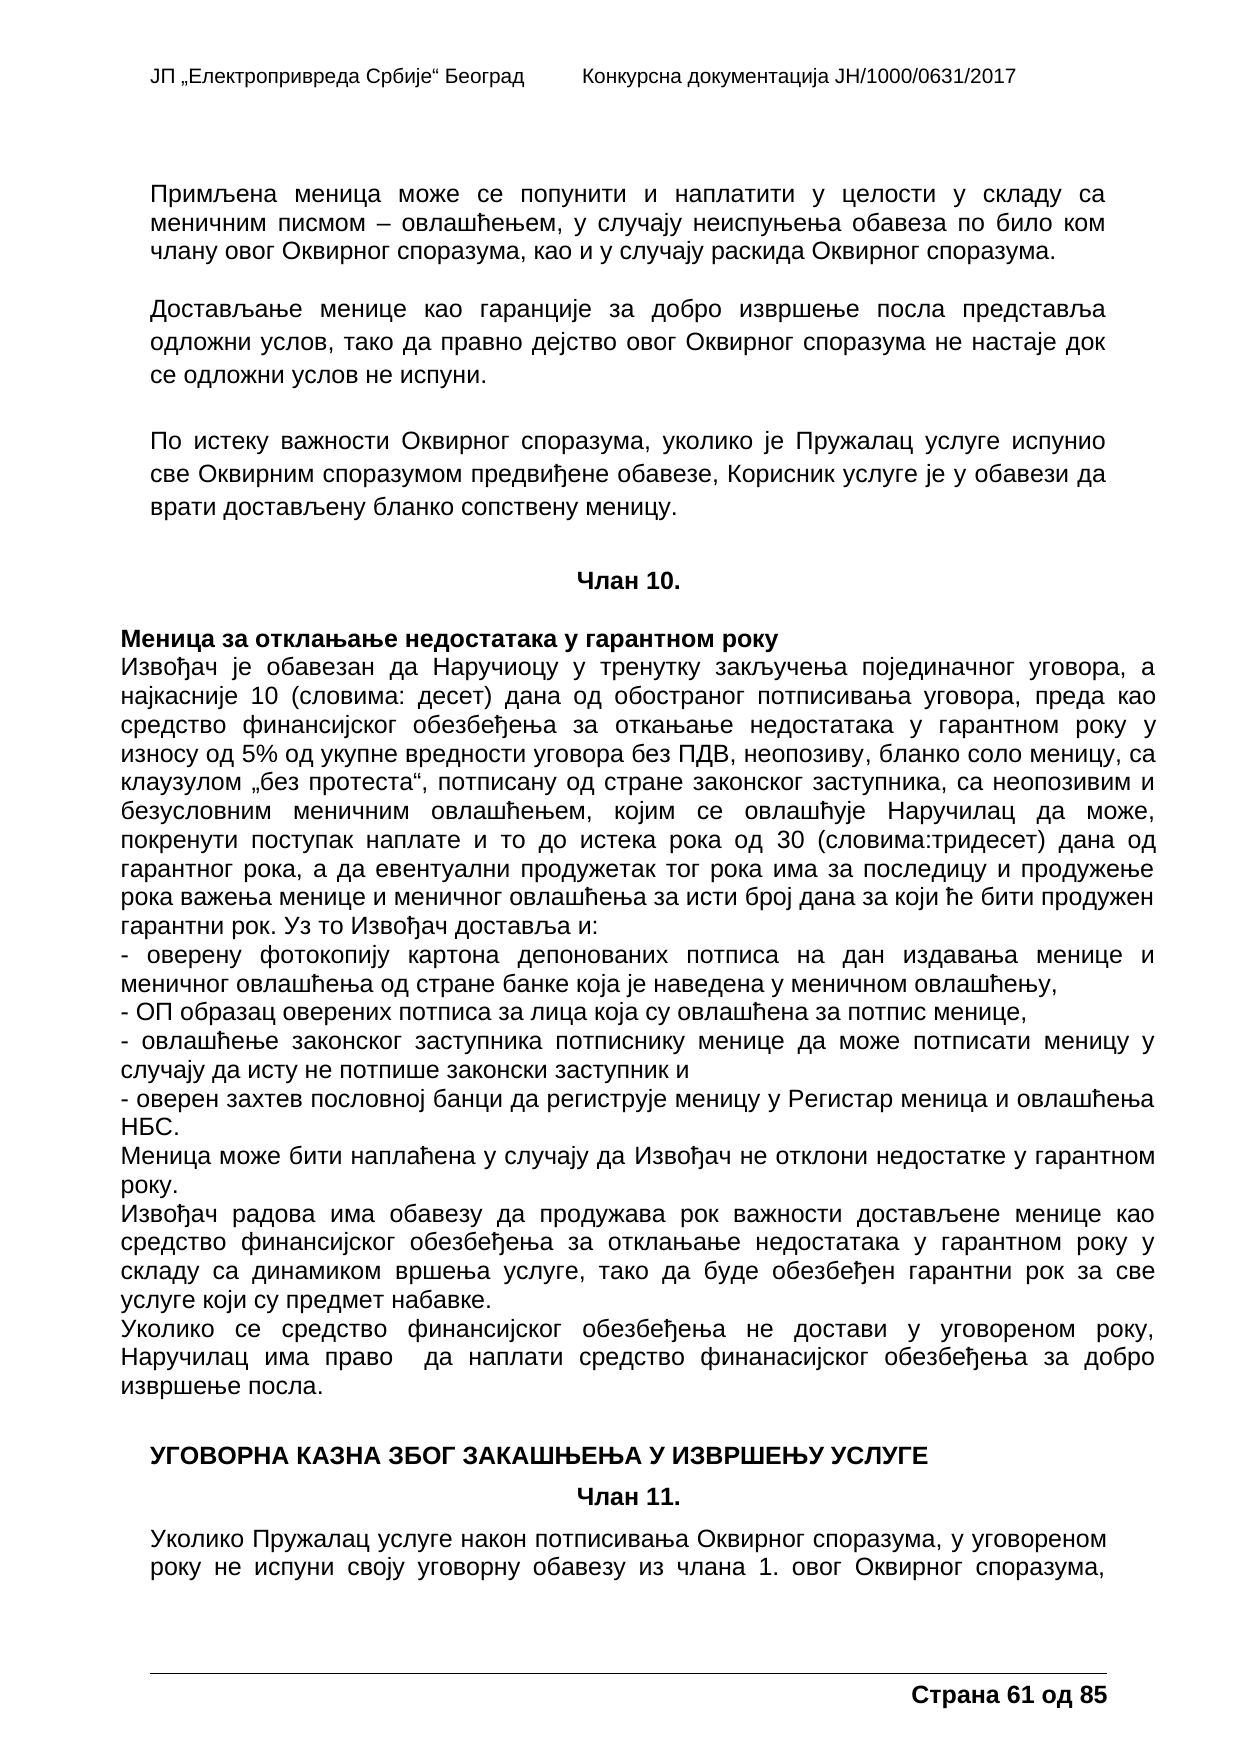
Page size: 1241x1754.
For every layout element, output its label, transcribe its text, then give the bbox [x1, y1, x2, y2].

text Извођач радова има обавезу да продужава рок важности достављене менице као средство финансијског обезбеђења за отклањање недостатака у гарантном року у складу са динамиком вршења услуге, тако да буде обезбеђен гарантни рок за све услуге који су предмет набавке. [120, 1199, 1156, 1314]
text Уколико се средство финансијског обезбеђења не достави у уговореном року, Наручилац има право да наплати средство финанасијског обезбеђења за добро извршење посла. [120, 1314, 1156, 1400]
text Меница за отклањање недостатака у гарантном року [120, 624, 1156, 652]
text Извођач је обавезан да Наручиоцу у тренутку закључења појединачног уговора, а најкасније 10 (словима: десет) дана од обостраног потписивања уговора, преда као средство финансијског обезбеђења за откањање недостатака у гарантном року у износу од 5% од укупне вредности уговора без ПДВ, неопозиву, бланко соло меницу, са клаузулом „без протеста“, потписану од стране законског заступника, са неопозивим и безусловним меничним овлашћењем, којим се овлашћује Наручилац да може, покренути поступак наплате и то до истека рока од 30 (словима:тридесет) дана од гарантног рока, а да евентуални продужетак тог рока има за последицу и продужење рока важења менице и меничног овлашћења за исти број дана за који ће бити продужен гарантни рок. Уз то Извођач доставља и: [120, 652, 1156, 940]
text - оверену фотокопију картона депонованих потписа на дан издавања менице и меничног овлашћења од стране банке која је наведена у меничном овлашћењу, [120, 940, 1156, 997]
text Достављање менице као гаранције за добро извршење посла представља одложни услов, тако да правно дејство овог Оквирног споразума не настаје док се одложни услов не испуни. [150, 294, 1107, 388]
text - овлашћење законског заступника потписнику менице да може потписати меницу у случају да исту не потпише законски заступник и [120, 1026, 1156, 1084]
text Меница може бити наплаћена у случају да Извођач не отклони недостатке у гарантном року. [120, 1141, 1156, 1199]
text УГОВОРНА КАЗНА ЗБОГ ЗАКАШЊЕЊА У ИЗВРШЕЊУ УСЛУГЕ [150, 1441, 1107, 1470]
text Члан 10. [150, 566, 1107, 595]
text Примљена меница може се попунити и наплатити у целости у складу са меничним писмом – овлашћењем, у случају неиспуњења обавеза по било ком члану овог Оквирног споразума, као и у случају раскида Оквирног споразума. [150, 179, 1107, 265]
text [150, 1524, 1107, 1581]
text Члан 11. [150, 1482, 1107, 1511]
text - оверен захтев пословној банци да региструје меницу у Регистар меница и овлашћења НБС. [120, 1084, 1156, 1141]
text - ОП образац оверених потписа за лица која су овлашћена за потпис менице, [120, 997, 1156, 1026]
text По истеку важности Оквирног споразума, уколико је Пружалац услуге испунио све Оквирним споразумом предвиђене обавезе, Корисник услуге је у обавези да врати достављену бланко сопствену меницу. [150, 426, 1107, 521]
